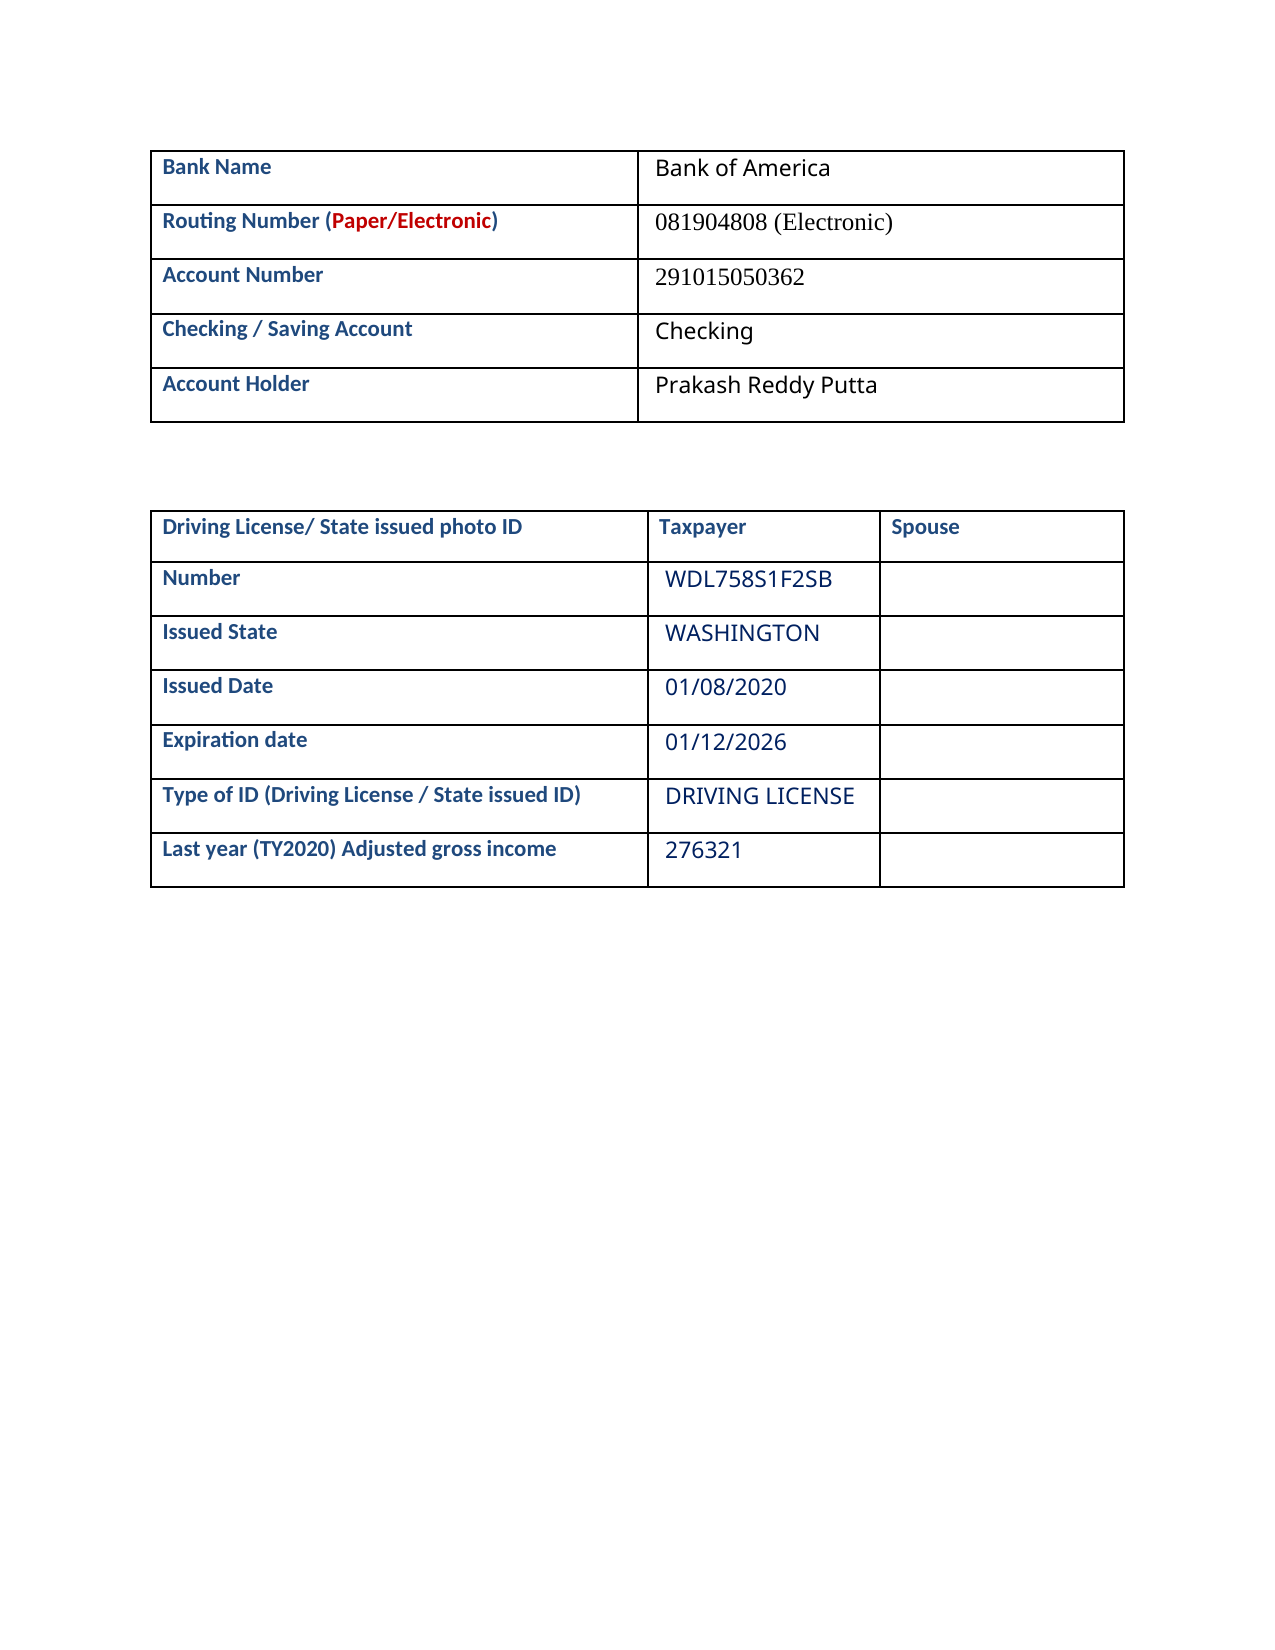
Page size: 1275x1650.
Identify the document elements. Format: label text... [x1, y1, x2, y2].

table_cell [881, 617, 1123, 669]
table_header Taxpayer [649, 512, 879, 561]
table_cell Account Number [152, 260, 637, 312]
table_cell Issued State [152, 617, 647, 669]
table_cell Prakash Reddy Putta [639, 369, 1123, 421]
table_header Driving License/ State issued photo ID [152, 512, 647, 561]
table_cell 01/08/2020 [649, 671, 879, 723]
table_cell [881, 834, 1123, 886]
table_cell DRIVING LICENSE [649, 780, 879, 832]
table_cell [881, 563, 1123, 615]
table_cell 276321 [649, 834, 879, 886]
table_cell Account Holder [152, 369, 637, 421]
table_header Spouse [881, 512, 1123, 561]
table_cell Expiration date [152, 726, 647, 778]
table_cell Number [152, 563, 647, 615]
table_cell WASHINGTON [649, 617, 879, 669]
table_cell Issued Date [152, 671, 647, 723]
table_cell [881, 671, 1123, 723]
table_cell 01/12/2026 [649, 726, 879, 778]
table_header Bank Name [152, 152, 637, 204]
table_cell Last year (TY2020) Adjusted gross income [152, 834, 647, 886]
table_cell 081904808 (Electronic) [639, 206, 1123, 258]
table_cell [881, 780, 1123, 832]
table_cell 291015050362 [639, 260, 1123, 312]
table_cell WDL758S1F2SB [649, 563, 879, 615]
table_header Bank of America [639, 152, 1123, 204]
table_cell Checking / Saving Account [152, 315, 637, 367]
table_cell Type of ID (Driving License / State issued ID) [152, 780, 647, 832]
table_cell [881, 726, 1123, 778]
table_cell Checking [639, 315, 1123, 367]
table_cell Routing Number (Paper/Electronic) [152, 206, 637, 258]
